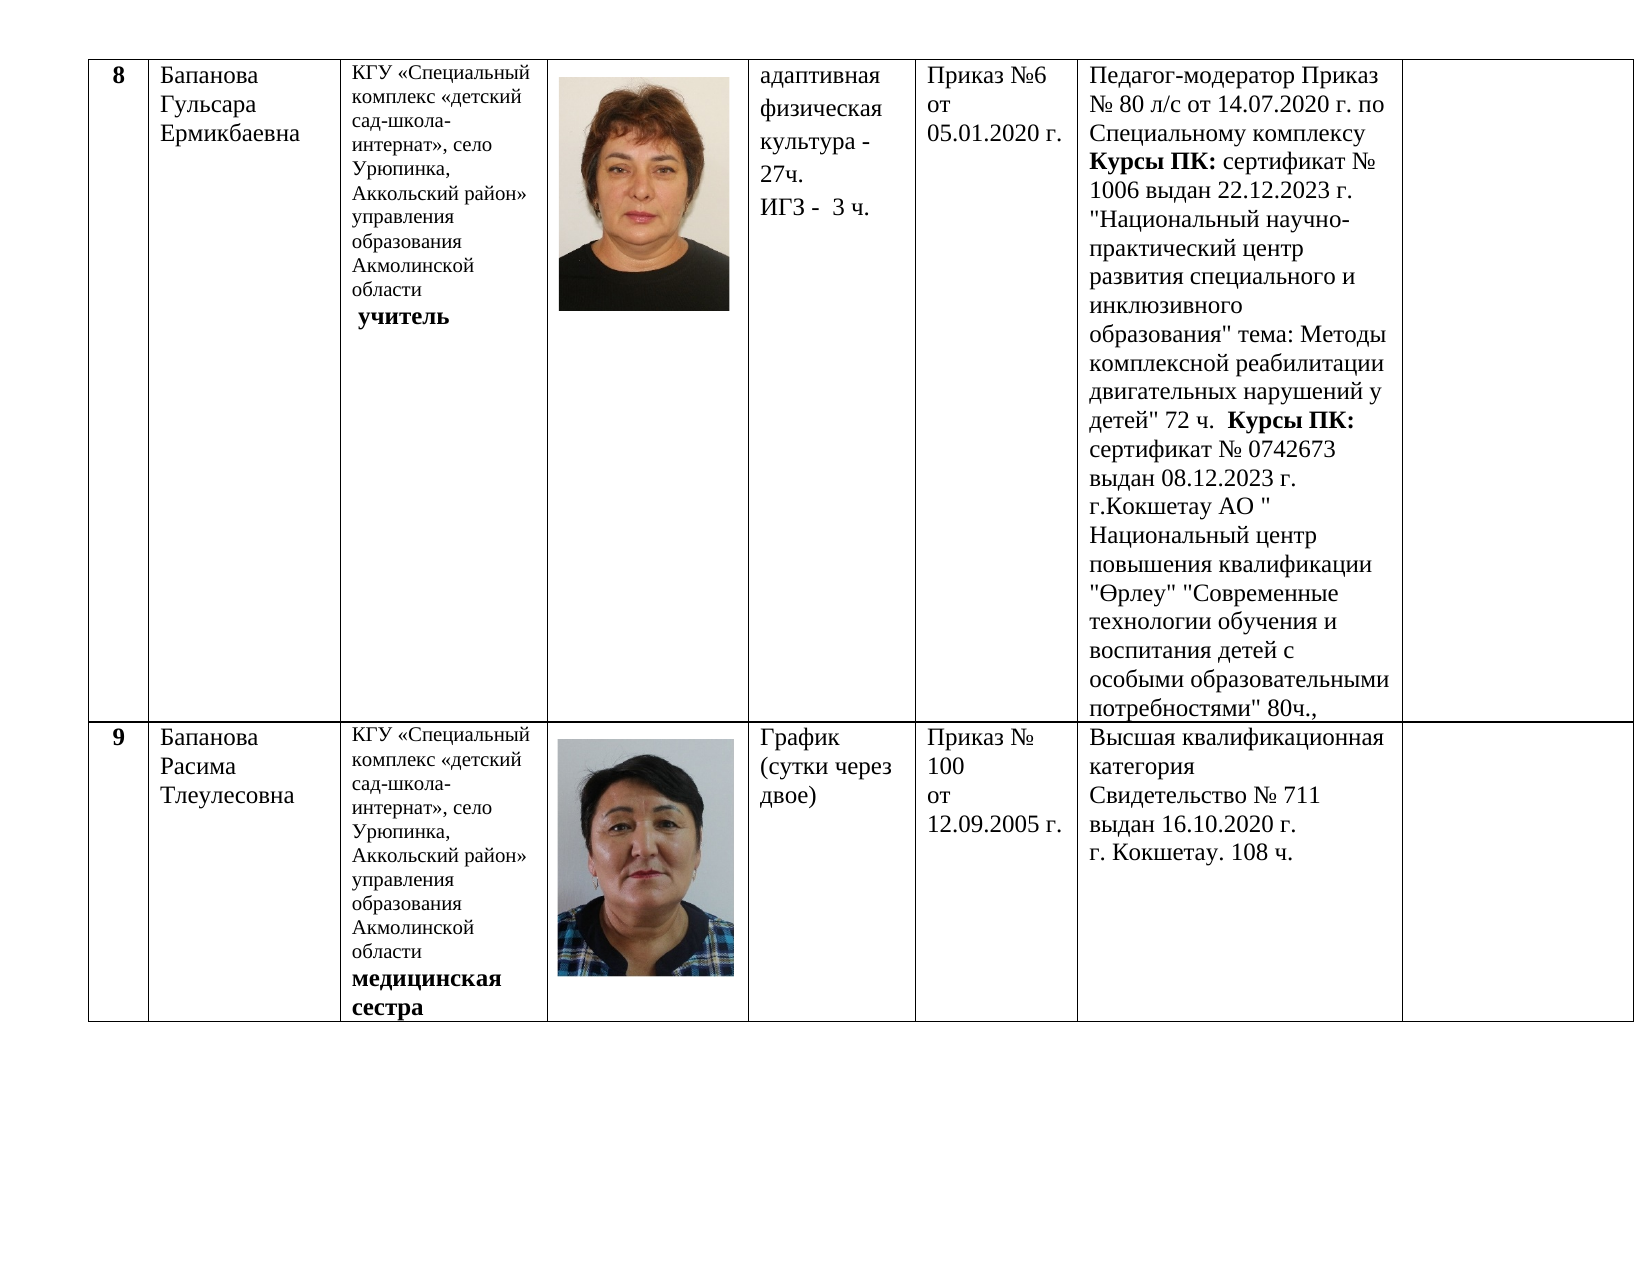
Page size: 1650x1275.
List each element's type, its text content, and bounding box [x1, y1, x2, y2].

table_cell [1403, 723, 1633, 1021]
picture [557, 739, 734, 977]
table_cell Приказ № 100 от 12.09.2005 г. [916, 723, 1077, 1021]
table_cell Приказ №6 от 05.01.2020 г. [916, 60, 1077, 721]
picture [557, 77, 730, 309]
table_cell КГУ «Специальный комплекс «детский сад-школа-интернат», село Урюпинка, Аккольский район» управления образования Акмолинской области учитель [341, 60, 547, 721]
table_cell [548, 723, 748, 1021]
table_cell Высшая квалификационная категория Свидетельство № 711 выдан 16.10.2020 г. г. Кокшетау. 108 ч. [1078, 723, 1402, 1021]
table_cell адаптивная физическая культура - 27ч. ИГЗ - 3 ч. [749, 60, 915, 721]
table_cell [548, 60, 748, 721]
table_cell Бапанова Гульсара Ермикбаевна [149, 60, 340, 721]
table_cell Педагог-модератор Приказ № 80 л/с от 14.07.2020 г. по Специальному комплексу Курсы ПК: сертификат № 1006 выдан 22.12.2023 г. "Национальный научно-практический центр развития специального и инклюзивного образования" тема: Методы комплексной реабилитации двигательных нарушений у детей" 72 ч. Курсы ПК: сертификат № 0742673 выдан 08.12.2023 г. г.Кокшетау АО " Национальный центр повышения квалификации "Өрлеу" "Современные технологии обучения и воспитания детей с особыми образовательными потребностями" 80ч., [1078, 60, 1402, 721]
table_cell Бапанова Расима Тлеулесовна [149, 723, 340, 1021]
table_cell 9 [89, 723, 148, 1021]
table_cell КГУ «Специальный комплекс «детский сад-школа-интернат», село Урюпинка, Аккольский район» управления образования Акмолинской области медицинская сестра [341, 723, 547, 1021]
table_cell [1403, 60, 1633, 721]
table_cell 8 [89, 60, 148, 721]
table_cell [749, 723, 915, 1021]
